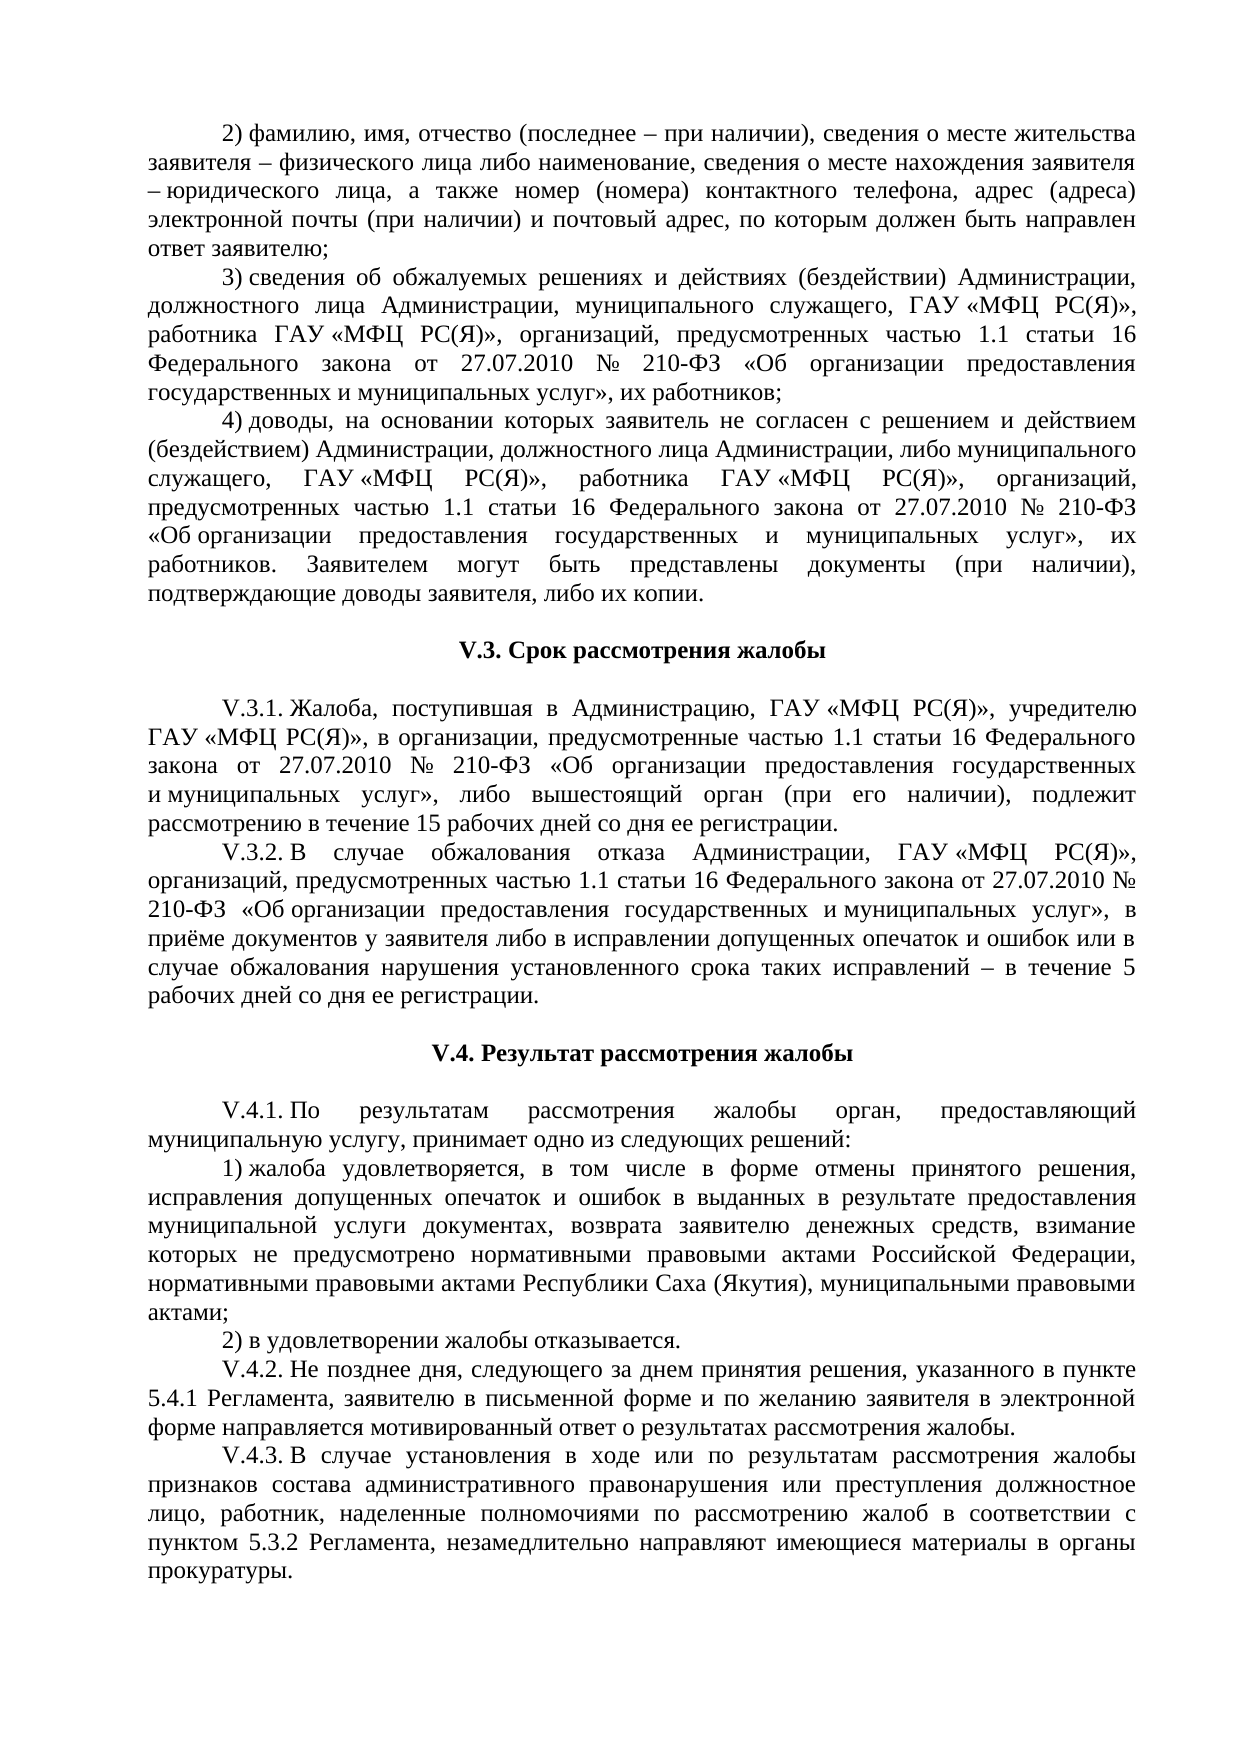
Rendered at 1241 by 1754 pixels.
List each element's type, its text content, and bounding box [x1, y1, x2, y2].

subtitle По результатам рассмотрения жалобы орган, предоставляющий муниципальную услугу, принимает одно из следующих решений: [148, 1096, 1137, 1153]
subtitle Не позднее дня, следующего за днем принятия решения, указанного в пункте 5.4.1 Регламента, заявителю в письменной форме и по желанию заявителя в электронной форме направляется мотивированный ответ о результатах рассмотрения жалобы. [148, 1354, 1137, 1441]
subtitle В случае установления в ходе или по результатам рассмотрения жалобы признаков состава административного правонарушения или преступления должностное лицо, работник, наделенные полномочиями по рассмотрению жалоб в соответствии с пунктом 5.3.2 Регламента, незамедлительно направляют имеющиеся материалы в органы прокуратуры. [148, 1441, 1137, 1584]
subtitle Результат рассмотрения жалобы [148, 1038, 1137, 1067]
list сведения об обжалуемых решениях и действиях (бездействии) Администрации, должностного лица Администрации, муниципального служащего, ГАУ «МФЦ РС(Я)», работника ГАУ «МФЦ РС(Я)», организаций, предусмотренных частью 1.1 статьи 16 Федерального закона от 27.07.2010 № 210-ФЗ «Об организации предоставления государственных и муниципальных услуг», их работников; [148, 262, 1137, 406]
subtitle В случае обжалования отказа Администрации, ГАУ «МФЦ РС(Я)», организаций, предусмотренных частью 1.1 статьи 16 Федерального закона от 27.07.2010 № 210-ФЗ «Об организации предоставления государственных и муниципальных услуг», в приёме документов у заявителя либо в исправлении допущенных опечаток и ошибок или в случае обжалования нарушения установленного срока таких исправлений – в течение 5 рабочих дней со дня ее регистрации. [148, 837, 1137, 1009]
subtitle Срок рассмотрения жалобы [148, 636, 1137, 664]
subtitle Жалоба, поступившая в Администрацию, ГАУ «МФЦ РС(Я)», учредителю ГАУ «МФЦ РС(Я)», в организации, предусмотренные частью 1.1 статьи 16 Федерального закона от 27.07.2010 № 210-ФЗ «Об организации предоставления государственных и муниципальных услуг», либо вышестоящий орган (при его наличии), подлежит рассмотрению в течение 15 рабочих дней со дня ее регистрации. [148, 693, 1137, 837]
list доводы, на основании которых заявитель не согласен с решением и действием (бездействием) Администрации, должностного лица Администрации, либо муниципального служащего, ГАУ «МФЦ РС(Я)», работника ГАУ «МФЦ РС(Я)», организаций, предусмотренных частью 1.1 статьи 16 Федерального закона от 27.07.2010 № 210-ФЗ «Об организации предоставления государственных и муниципальных услуг», их работников. Заявителем могут быть представлены документы (при наличии), подтверждающие доводы заявителя, либо их копии. [148, 406, 1137, 607]
list жалоба удовлетворяется, в том числе в форме отмены принятого решения, исправления допущенных опечаток и ошибок в выданных в результате предоставления муниципальной услуги документах, возврата заявителю денежных средств, взимание которых не предусмотрено нормативными правовыми актами Российской Федерации, нормативными правовыми актами Республики Саха (Якутия), муниципальными правовыми актами; [148, 1153, 1137, 1326]
list фамилию, имя, отчество (последнее – при наличии), сведения о месте жительства заявителя – физического лица либо наименование, сведения о месте нахождения заявителя – юридического лица, а также номер (номера) контактного телефона, адрес (адреса) электронной почты (при наличии) и почтовый адрес, по которым должен быть направлен ответ заявителю; [148, 118, 1137, 262]
list в удовлетворении жалобы отказывается. [148, 1326, 1137, 1354]
